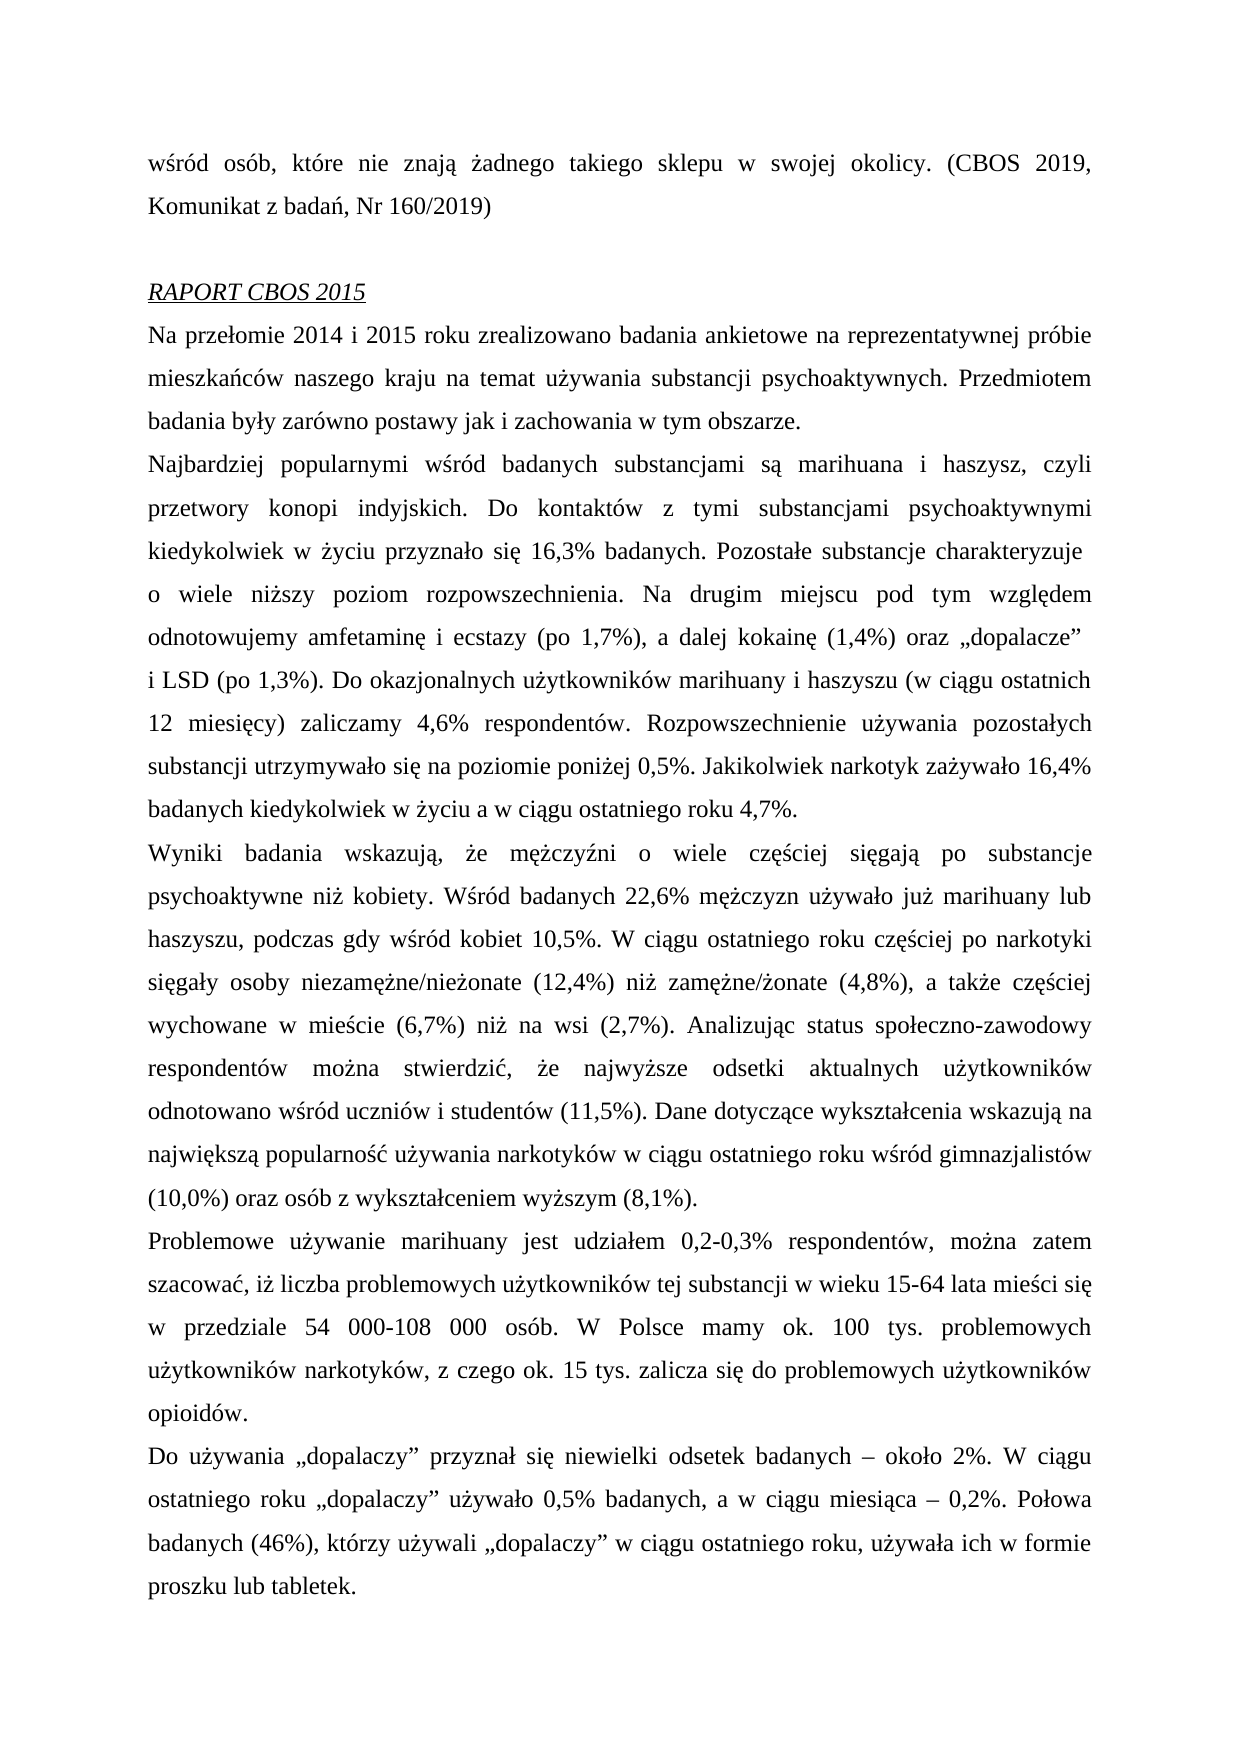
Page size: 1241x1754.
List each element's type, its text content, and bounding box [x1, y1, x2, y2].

text Wyniki badania wskazują, że mężczyźni o wiele częściej sięgają po substancje psychoaktywne niż kobiety. Wśród badanych 22,6% mężczyzn używało już marihuany lub haszyszu, podczas gdy wśród kobiet 10,5%. W ciągu ostatniego roku częściej po narkotyki sięgały osoby niezamężne/nieżonate (12,4%) niż zamężne/żonate (4,8%), a także częściej wychowane w mieście (6,7%) niż na wsi (2,7%). Analizując status społeczno-zawodowy respondentów można stwierdzić, że najwyższe odsetki aktualnych użytkowników odnotowano wśród uczniów i studentów (11,5%). Dane dotyczące wykształcenia wskazują na największą popularność używania narkotyków w ciągu ostatniego roku wśród gimnazjalistów (10,0%) oraz osób z wykształceniem wyższym (8,1%). [148, 838, 1093, 1211]
text RAPORT CBOS 2015 [148, 277, 1093, 306]
text Problemowe używanie marihuany jest udziałem 0,2-0,3% respondentów, można zatem szacować, iż liczba problemowych użytkowników tej substancji w wieku 15-64 lata mieści się w przedziale 54 000-108 000 osób. W Polsce mamy ok. 100 tys. problemowych użytkowników narkotyków, z czego ok. 15 tys. zalicza się do problemowych użytkowników opioidów. [148, 1226, 1093, 1427]
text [148, 148, 1093, 219]
text Na przełomie 2014 i 2015 roku zrealizowano badania ankietowe na reprezentatywnej próbie mieszkańców naszego kraju na temat używania substancji psychoaktywnych. Przedmiotem badania były zarówno postawy jak i zachowania w tym obszarze. [148, 320, 1093, 435]
text Do używania „dopalaczy” przyznał się niewielki odsetek badanych – około 2%. W ciągu ostatniego roku „dopalaczy” używało 0,5% badanych, a w ciągu miesiąca – 0,2%. Połowa badanych (46%), którzy używali „dopalaczy” w ciągu ostatniego roku, używała ich w formie proszku lub tabletek. [148, 1441, 1093, 1599]
text Najbardziej popularnymi wśród badanych substancjami są marihuana i haszysz, czyli przetwory konopi indyjskich. Do kontaktów z tymi substancjami psychoaktywnymi kiedykolwiek w życiu przyznało się 16,3% badanych. Pozostałe substancje charakteryzuje o wiele niższy poziom rozpowszechnienia. Na drugim miejscu pod tym względem odnotowujemy amfetaminę i ecstazy (po 1,7%), a dalej kokainę (1,4%) oraz „dopalacze” i LSD (po 1,3%). Do okazjonalnych użytkowników marihuany i haszyszu (w ciągu ostatnich 12 miesięcy) zaliczamy 4,6% respondentów. Rozpowszechnienie używania pozostałych substancji utrzymywało się na poziomie poniżej 0,5%. Jakikolwiek narkotyk zażywało 16,4% badanych kiedykolwiek w życiu a w ciągu ostatniego roku 4,7%. [148, 449, 1093, 823]
